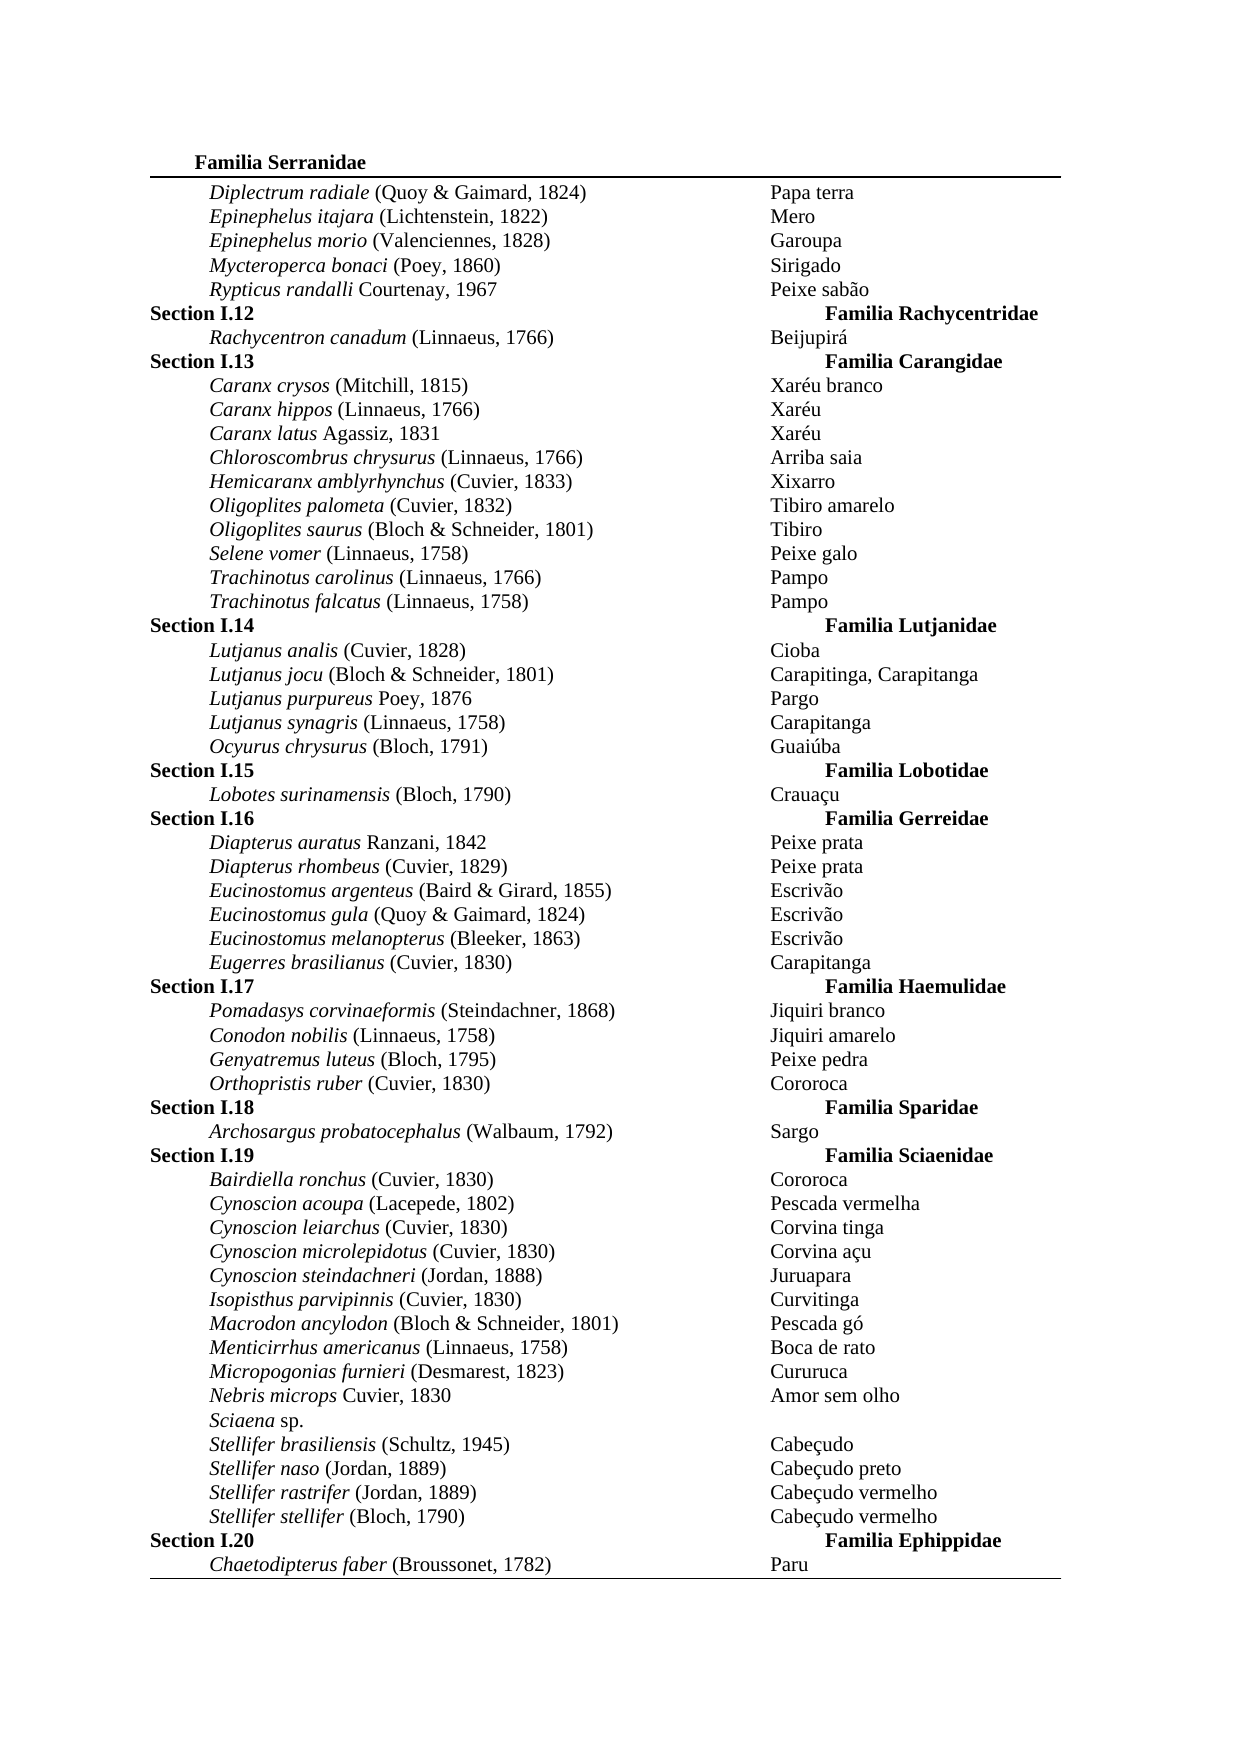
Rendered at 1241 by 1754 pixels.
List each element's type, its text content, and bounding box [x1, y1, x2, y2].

subtitle Familia Rachycentridae [150, 301, 1061, 325]
text Familia Serranidae [150, 150, 1061, 176]
text Cynoscion leiarchus (Cuvier, 1830) Corvina tinga [150, 1215, 1061, 1239]
text Stellifer brasiliensis (Schultz, 1945) Cabeçudo [150, 1432, 1061, 1456]
text Rypticus randalli Courtenay, 1967 Peixe sabão [150, 277, 1061, 301]
text Stellifer rastrifer (Jordan, 1889) Cabeçudo vermelho [150, 1480, 1061, 1504]
text Oligoplites saurus (Bloch & Schneider, 1801) Tibiro [150, 517, 1061, 541]
text Macrodon ancylodon (Bloch & Schneider, 1801) Pescada gó [150, 1311, 1061, 1335]
text Eucinostomus melanopterus (Bleeker, 1863) Escrivão [150, 926, 1061, 950]
text Trachinotus falcatus (Linnaeus, 1758) Pampo [150, 589, 1061, 613]
text Isopisthus parvipinnis (Cuvier, 1830) Curvitinga [150, 1287, 1061, 1311]
text Bairdiella ronchus (Cuvier, 1830) Cororoca [150, 1167, 1061, 1191]
text Cynoscion microlepidotus (Cuvier, 1830) Corvina açu [150, 1239, 1061, 1263]
text Micropogonias furnieri (Desmarest, 1823) Cururuca [150, 1359, 1061, 1383]
subtitle Familia Lobotidae [150, 758, 1061, 782]
text Pomadasys corvinaeformis (Steindachner, 1868) Jiquiri branco [150, 998, 1061, 1022]
text Oligoplites palometa (Cuvier, 1832) Tibiro amarelo [150, 493, 1061, 517]
text Mycteroperca bonaci (Poey, 1860) Sirigado [150, 252, 1061, 277]
text Caranx crysos (Mitchill, 1815) Xaréu branco [150, 373, 1061, 397]
text Caranx hippos (Linnaeus, 1766) Xaréu [150, 397, 1061, 421]
text Rachycentron canadum (Linnaeus, 1766) Beijupirá [150, 325, 1061, 349]
text Trachinotus carolinus (Linnaeus, 1766) Pampo [150, 565, 1061, 589]
subtitle Familia Sparidae [150, 1095, 1061, 1119]
text Menticirrhus americanus (Linnaeus, 1758) Boca de rato [150, 1335, 1061, 1359]
text Lobotes surinamensis (Bloch, 1790) Crauaçu [150, 782, 1061, 806]
text Diapterus auratus Ranzani, 1842 Peixe prata [150, 830, 1061, 854]
text Epinephelus morio (Valenciennes, 1828) Garoupa [150, 228, 1061, 252]
text Nebris microps Cuvier, 1830 Amor sem olho [150, 1383, 1061, 1407]
text Eucinostomus argenteus (Baird & Girard, 1855) Escrivão [150, 878, 1061, 902]
text Genyatremus luteus (Bloch, 1795) Peixe pedra [150, 1047, 1061, 1071]
text Eucinostomus gula (Quoy & Gaimard, 1824) Escrivão [150, 902, 1061, 926]
text Cynoscion acoupa (Lacepede, 1802) Pescada vermelha [150, 1191, 1061, 1215]
text Sciaena sp. [150, 1407, 1061, 1432]
text Chloroscombrus chrysurus (Linnaeus, 1766) Arriba saia [150, 445, 1061, 469]
text Stellifer naso (Jordan, 1889) Cabeçudo preto [150, 1456, 1061, 1480]
subtitle Familia Ephippidae [150, 1528, 1061, 1552]
text Diplectrum radiale (Quoy & Gaimard, 1824) Papa terra [150, 178, 1061, 204]
text Archosargus probatocephalus (Walbaum, 1792) Sargo [150, 1119, 1061, 1143]
subtitle Familia Lutjanidae [150, 613, 1061, 637]
text Stellifer stellifer (Bloch, 1790) Cabeçudo vermelho [150, 1504, 1061, 1528]
text Selene vomer (Linnaeus, 1758) Peixe galo [150, 541, 1061, 565]
text Lutjanus jocu (Bloch & Schneider, 1801) Carapitinga, Carapitanga [150, 662, 1061, 686]
subtitle Familia Haemulidae [150, 974, 1061, 998]
text Lutjanus purpureus Poey, 1876 Pargo [150, 686, 1061, 710]
text Chaetodipterus faber (Broussonet, 1782) Paru [150, 1552, 1061, 1578]
text Lutjanus synagris (Linnaeus, 1758) Carapitanga [150, 710, 1061, 734]
subtitle Familia Carangidae [150, 349, 1061, 373]
subtitle Familia Sciaenidae [150, 1143, 1061, 1167]
text Diapterus rhombeus (Cuvier, 1829) Peixe prata [150, 854, 1061, 878]
subtitle Familia Gerreidae [150, 806, 1061, 830]
text Orthopristis ruber (Cuvier, 1830) Cororoca [150, 1071, 1061, 1095]
text Eugerres brasilianus (Cuvier, 1830) Carapitanga [150, 950, 1061, 974]
text Conodon nobilis (Linnaeus, 1758) Jiquiri amarelo [150, 1022, 1061, 1047]
text Hemicaranx amblyrhynchus (Cuvier, 1833) Xixarro [150, 469, 1061, 493]
text Lutjanus analis (Cuvier, 1828) Cioba [150, 637, 1061, 662]
text Cynoscion steindachneri (Jordan, 1888) Juruapara [150, 1263, 1061, 1287]
text Caranx latus Agassiz, 1831 Xaréu [150, 421, 1061, 445]
text Epinephelus itajara (Lichtenstein, 1822) Mero [150, 204, 1061, 228]
text Ocyurus chrysurus (Bloch, 1791) Guaiúba [150, 734, 1061, 758]
